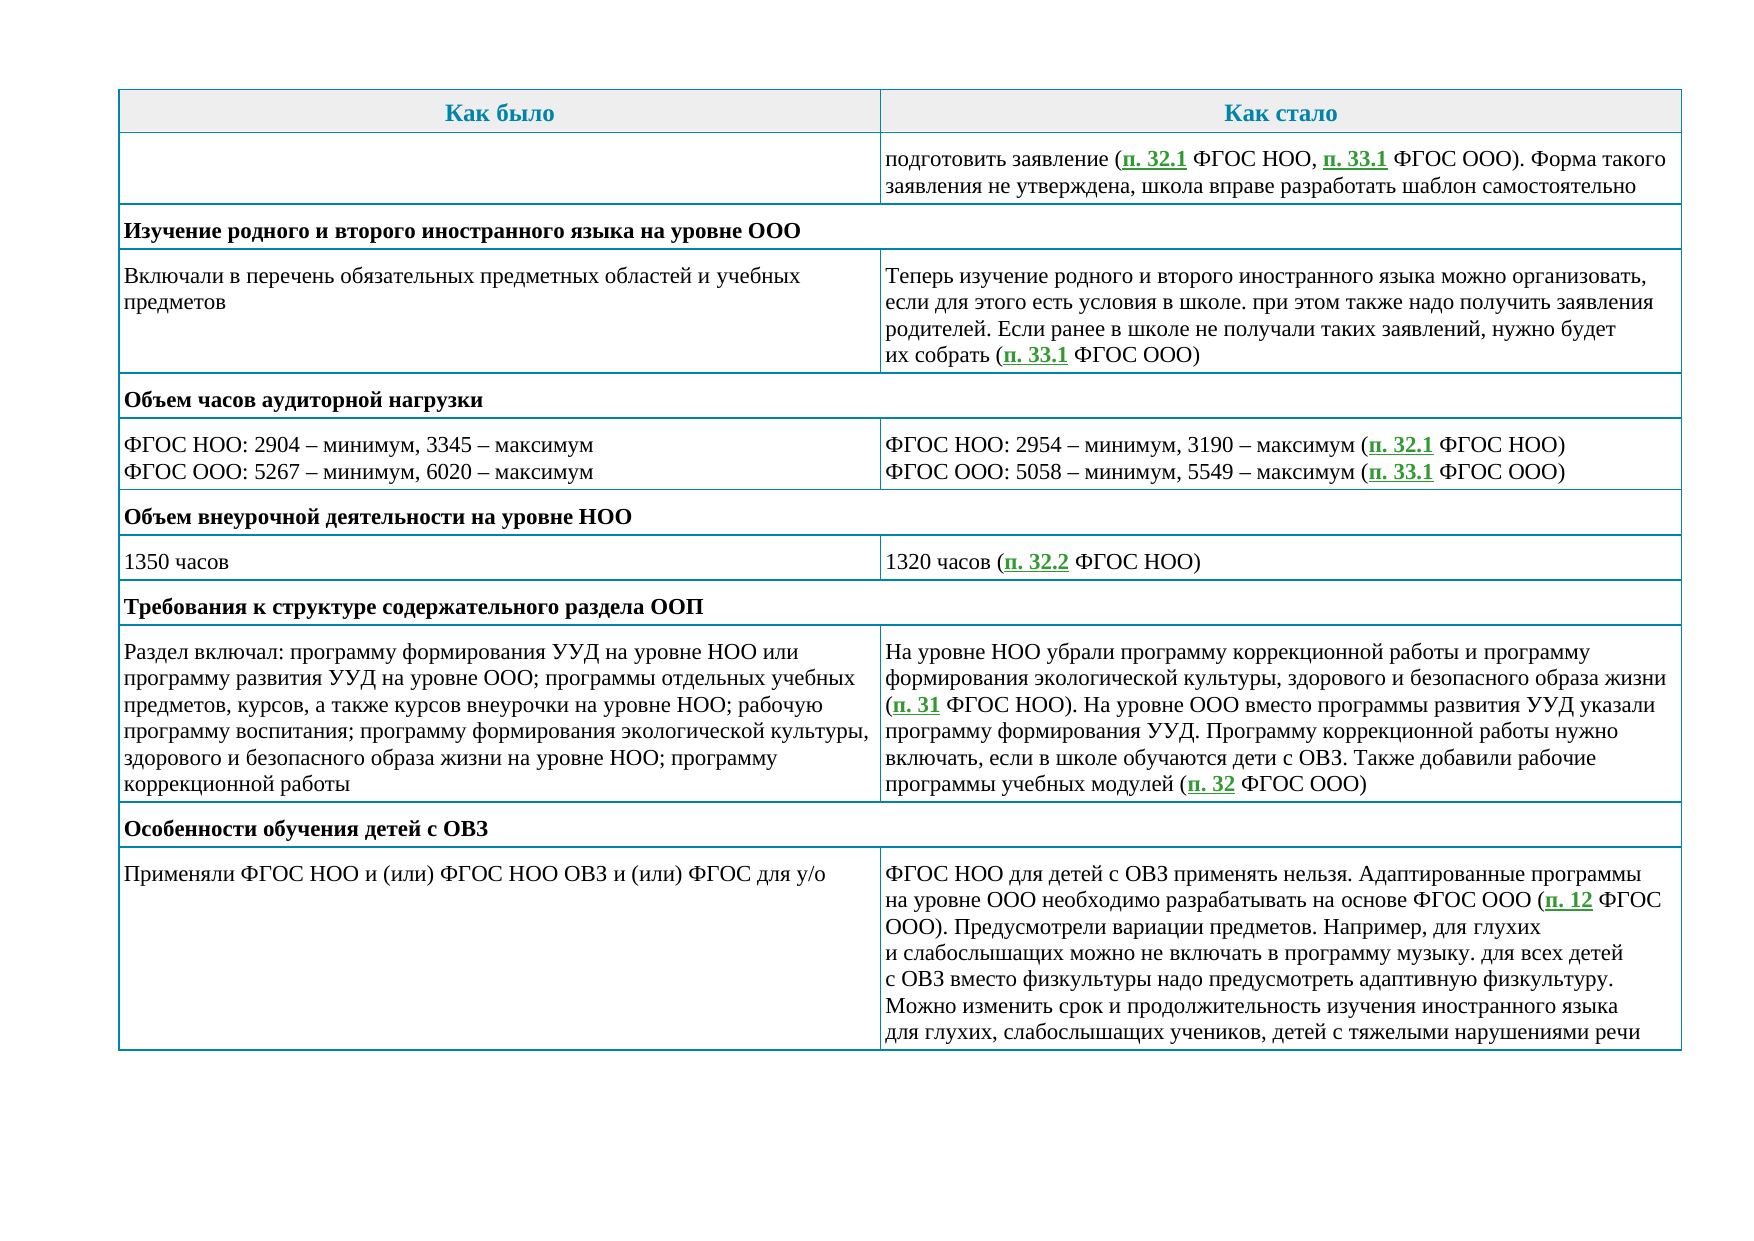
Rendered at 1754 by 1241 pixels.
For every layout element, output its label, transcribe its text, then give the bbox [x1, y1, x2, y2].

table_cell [120, 133, 880, 203]
table_cell ФГОС НОО: 2954 – минимум, 3190 – максимум (п. 32.1 ФГОС НОО) ФГОС ООО: 5058 – минимум, 5549 – максимум (п. 33.1 ФГОС ООО) [881, 419, 1681, 489]
table_cell 1320 часов (п. 32.2 ФГОС НОО) [881, 536, 1681, 579]
table_cell Изучение родного и второго иностранного языка на уровне ООО [120, 205, 1681, 248]
table_cell 1350 часов [120, 536, 880, 579]
table_header Как стало [881, 90, 1681, 131]
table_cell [881, 133, 1681, 203]
table_cell Включали в перечень обязательных предметных областей и учебных предметов [120, 250, 880, 372]
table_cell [120, 848, 880, 1049]
table_cell Объем часов аудиторной нагрузки [120, 374, 1681, 417]
table_cell Особенности обучения детей с ОВЗ [120, 803, 1681, 846]
table_cell Раздел включал: программу формирования УУД на уровне НОО или программу развития УУД на уровне ООО; программы отдельных учебных предметов, курсов, а также курсов внеурочки на уровне НОО; рабочую программу воспитания; программу формирования экологической культуры, здорового и безопасного образа жизни на уровне НОО; программу коррекционной работы [120, 626, 880, 801]
table_cell На уровне НОО убрали программу коррекционной работы и программу формирования экологической культуры, здорового и безопасного образа жизни (п. 31 ФГОС НОО). На уровне ООО вместо программы развития УУД указали программу формирования УУД. Программу коррекционной работы нужно включать, если в школе обучаются дети с ОВЗ. Также добавили рабочие программы учебных модулей (п. 32 ФГОС ООО) [881, 626, 1681, 801]
table_header Как было [120, 90, 880, 131]
table_cell ФГОС НОО: 2904 – минимум, 3345 – максимум ФГОС ООО: 5267 – минимум, 6020 – максимум [120, 419, 880, 489]
table_cell Объем внеурочной деятельности на уровне НОО [120, 490, 1681, 534]
table_cell Требования к структуре содержательного раздела ООП [120, 581, 1681, 624]
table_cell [881, 848, 1681, 1049]
table_cell Теперь изучение родного и второго иностранного языка можно организовать, если для этого есть условия в школе. при этом также надо получить заявления родителей. Если ранее в школе не получали таких заявлений, нужно будет их собрать (п. 33.1 ФГОС ООО) [881, 250, 1681, 372]
